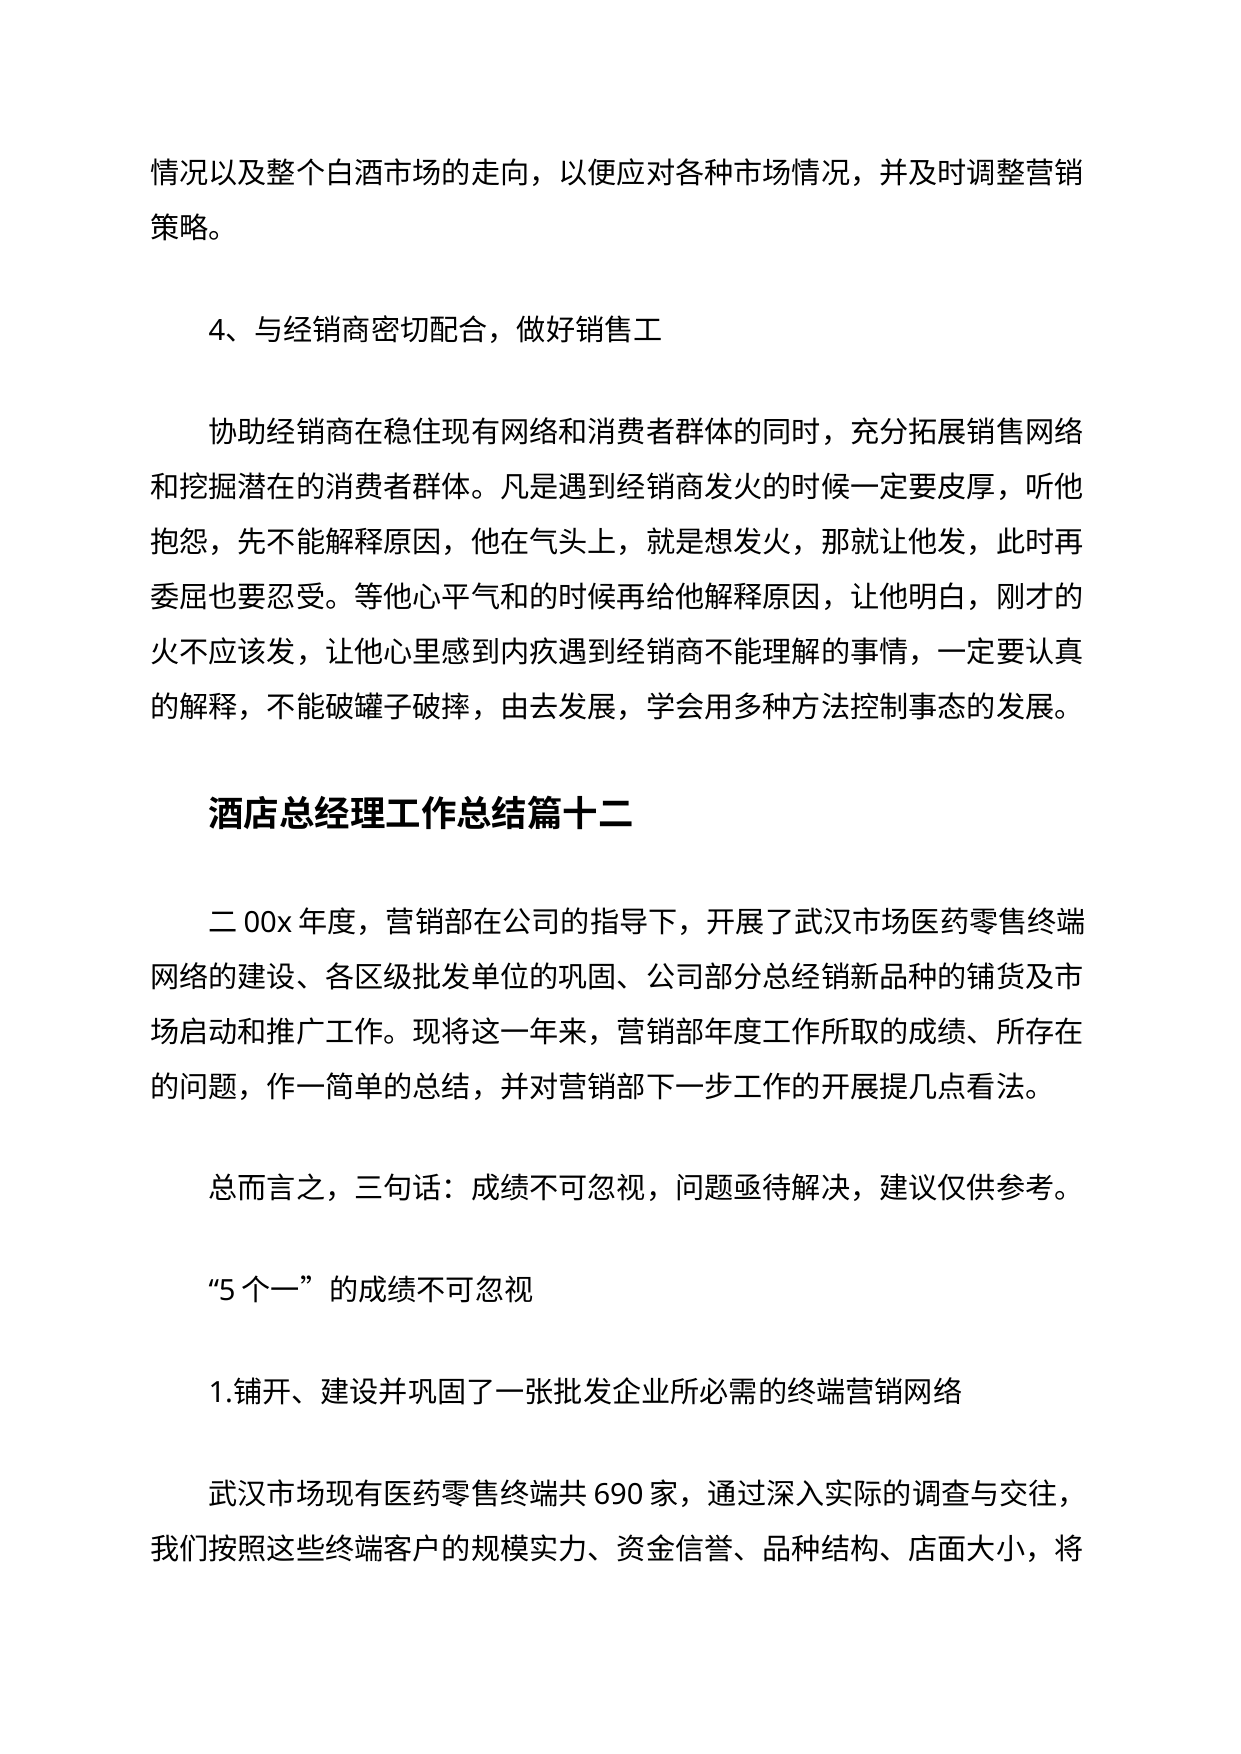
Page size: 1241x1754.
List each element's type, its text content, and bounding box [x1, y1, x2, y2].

text 二00x年度，营销部在公司的指导下，开展了武汉市场医药零售终端网络的建设、各区级批发单位的巩固、公司部分总经销新品种的铺货及市场启动和推广工作。现将这一年来，营销部年度工作所取的成绩、所存在的问题，作一简单的总结，并对营销部下一步工作的开展提几点看法。 [150, 898, 1090, 1105]
text 4、与经销商密切配合，做好销售工 [150, 307, 1090, 349]
text “5个一”的成绩不可忽视 [150, 1267, 1090, 1309]
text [150, 1471, 1090, 1568]
text 酒店总经理工作总结篇十二 [150, 785, 1090, 836]
text 协助经销商在稳住现有网络和消费者群体的同时，充分拓展销售网络和挖掘潜在的消费者群体。凡是遇到经销商发火的时候一定要皮厚，听他抱怨，先不能解释原因，他在气头上，就是想发火，那就让他发，此时再委屈也要忍受。等他心平气和的时候再给他解释原因，让他明白，刚才的火不应该发，让他心里感到内疚遇到经销商不能理解的事情，一定要认真的解释，不能破罐子破摔，由去发展，学会用多种方法控制事态的发展。 [150, 409, 1090, 725]
text 总而言之，三句话：成绩不可忽视，问题亟待解决，建议仅供参考。 [150, 1165, 1090, 1207]
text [150, 150, 1090, 247]
text 1.铺开、建设并巩固了一张批发企业所必需的终端营销网络 [150, 1369, 1090, 1411]
